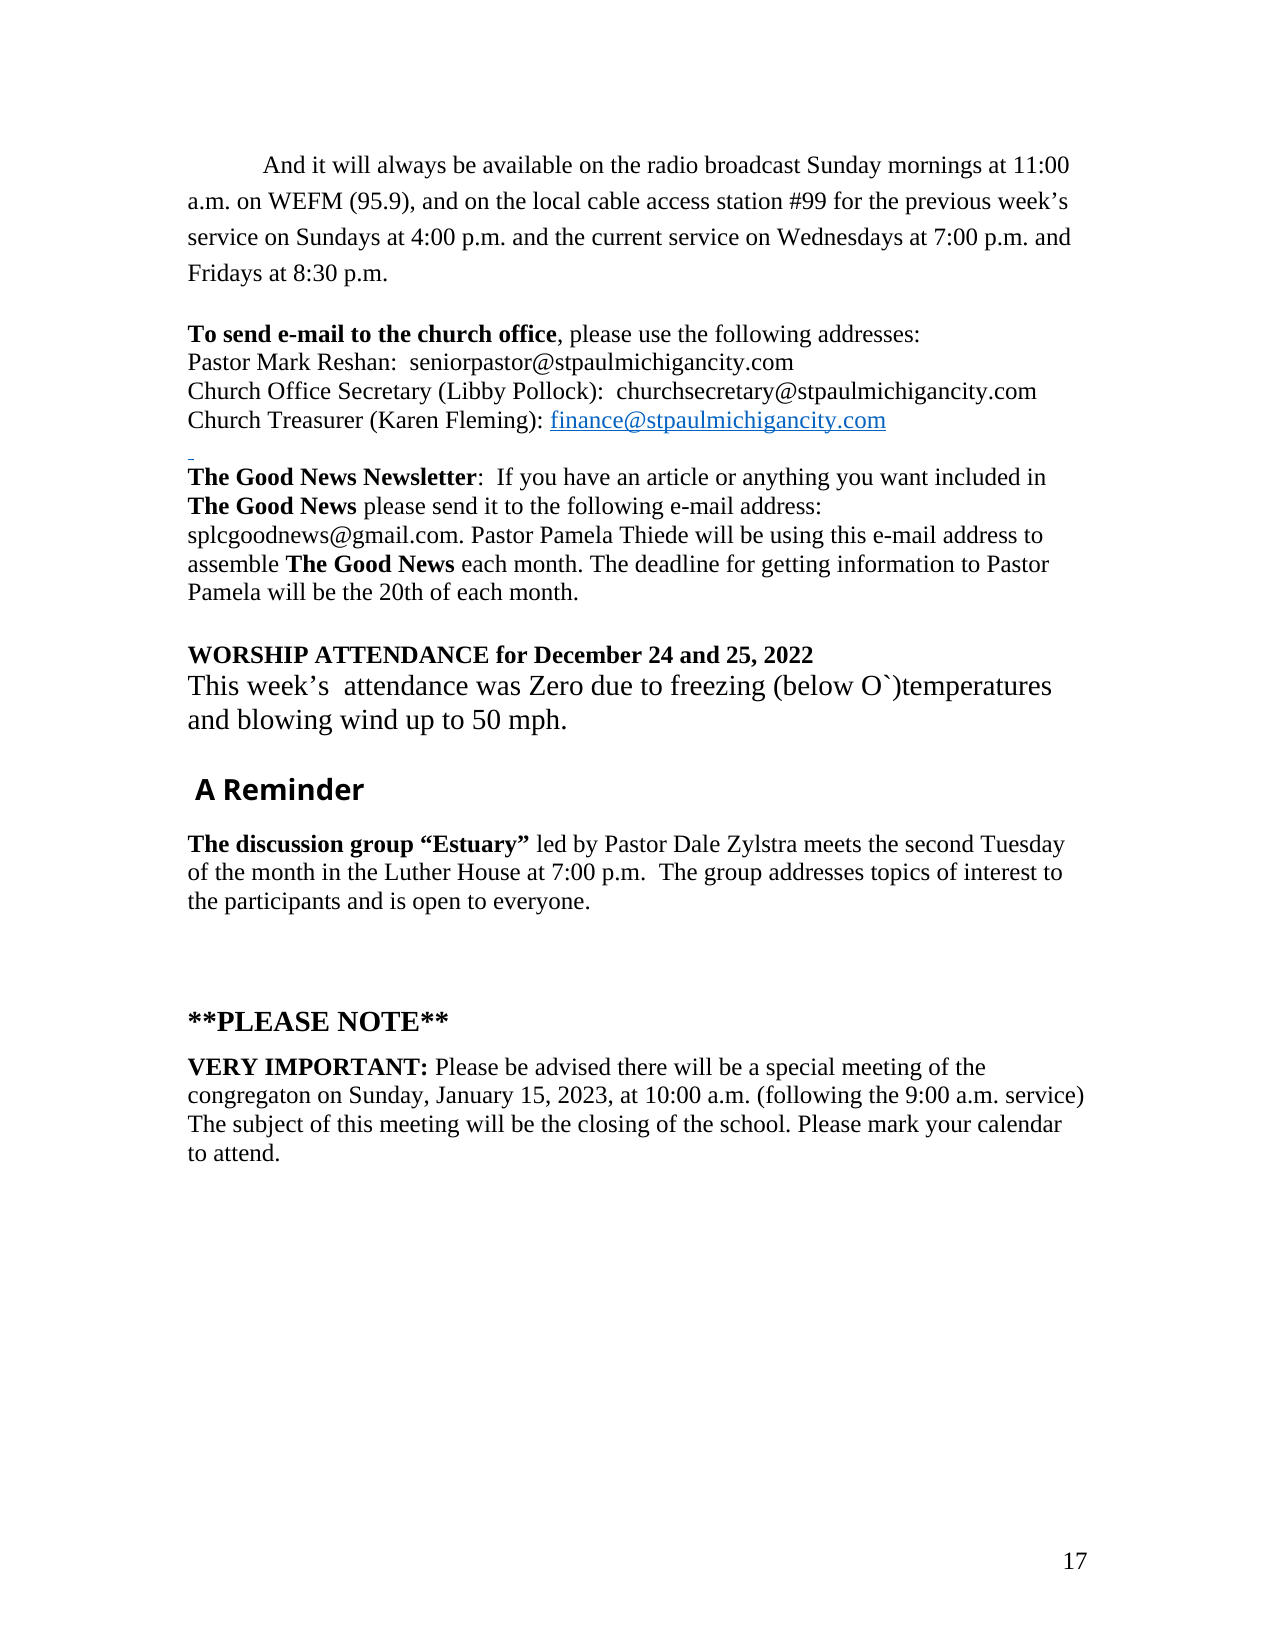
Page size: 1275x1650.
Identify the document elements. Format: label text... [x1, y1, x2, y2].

text To send e-mail to the church office, please use the following addresses: [187, 319, 1087, 347]
text Church Office Secretary (Libby Pollock): churchsecretary@stpaulmichigancity.com [187, 376, 1087, 405]
text The subject of this meeting will be the closing of the school. Please mark your calendar to attend. [187, 1109, 1087, 1167]
text This week’s attendance was Zero due to freezing (below O`)temperatures and blowing wind up to 50 mph. [187, 668, 1087, 769]
text **PLEASE NOTE** [187, 1004, 1087, 1037]
text The Good News Newsletter: If you have an article or anything you want included in The Good News please send it to the following e-mail address: splcgoodnews@gmail.com. Pastor Pamela Thiede will be using this e-mail address to assemble The Good News each month. The deadline for getting information to Pastor Pamela will be the 20th of each month. [187, 462, 1087, 606]
text A Reminder [187, 769, 1087, 809]
text The discussion group “Estuary” led by Pastor Dale Zylstra meets the second Tuesday of the month in the Luther House at 7:00 p.m. The group addresses topics of interest to the participants and is open to everyone. [187, 829, 1087, 915]
text WORSHIP ATTENDANCE for December 24 and 25, 2022 [187, 640, 1087, 668]
text Pastor Mark Reshan: seniorpastor@stpaulmichigancity.com [187, 347, 1087, 376]
text VERY IMPORTANT: Please be advised there will be a special meeting of the congregaton on Sunday, January 15, 2023, at 10:00 a.m. (following the 9:00 a.m. service) [187, 1052, 1087, 1109]
text And it will always be available on the radio broadcast Sunday mornings at 11:00 a.m. on WEFM (95.9), and on the local cable access station #99 for the previous week’s service on Sundays at 4:00 p.m. and the current service on Wednesdays at 7:00 p.m. and Fridays at 8:30 p.m. [187, 150, 1087, 287]
text Church Treasurer (Karen Fleming): finance@stpaulmichigancity.com [187, 405, 1087, 434]
